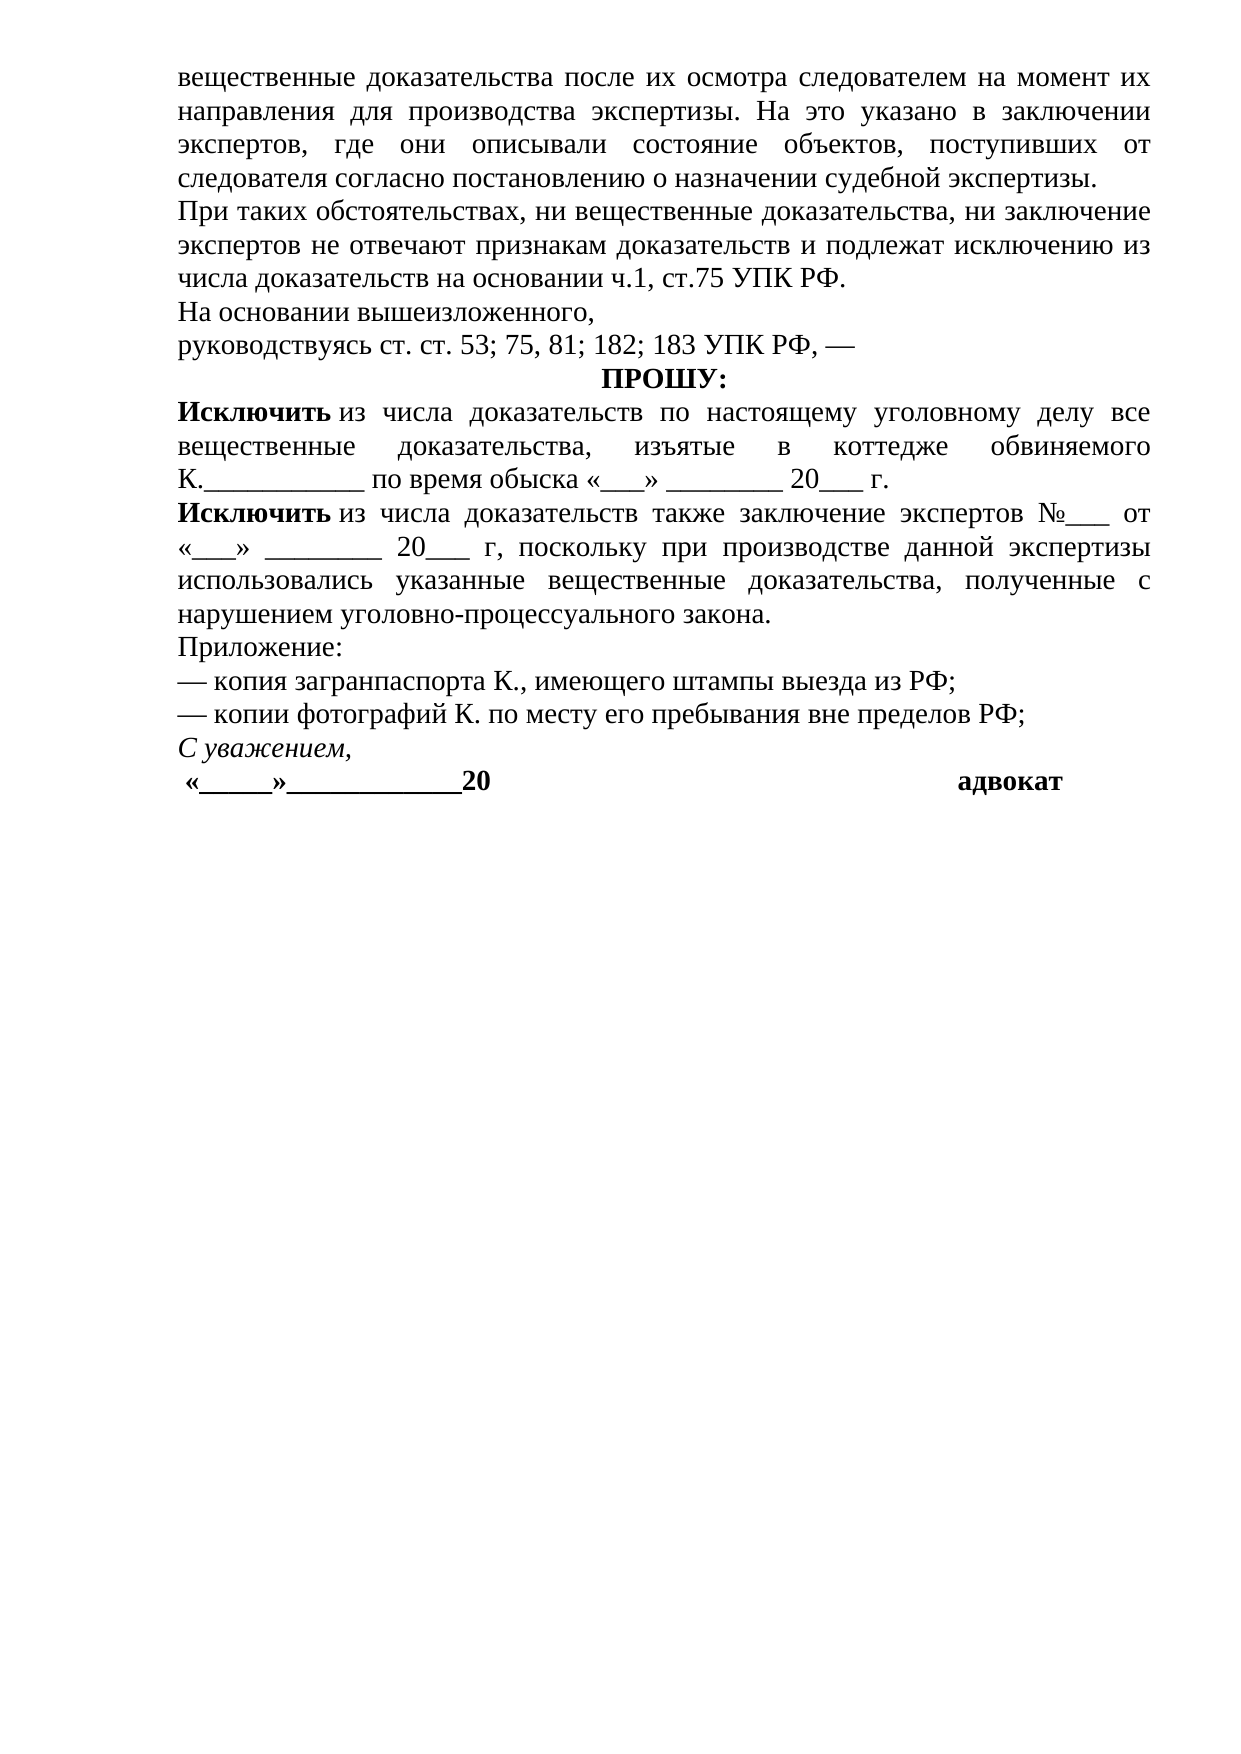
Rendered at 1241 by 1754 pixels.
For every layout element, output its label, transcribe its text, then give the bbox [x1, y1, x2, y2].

text — копии фотографий К. по месту его пребывания вне пределов РФ; [177, 696, 1152, 730]
text «_____»____________20 адвокат [177, 763, 1152, 797]
text Приложение: [177, 629, 1152, 663]
text Исключить из числа доказательств по настоящему уголовному делу все вещественные доказательства, изъятые в коттедже обвиняемого К.___________ по время обыска «___» ________ 20___ г. [177, 394, 1152, 495]
text С уважением, [177, 730, 1152, 763]
text На основании вышеизложенного, [177, 294, 1152, 327]
text Исключить из числа доказательств также заключение экспертов №___ от «___» ________ 20___ г, поскольку при производстве данной экспертизы использовались указанные вещественные доказательства, полученные с нарушением уголовно-процессуального закона. [177, 495, 1152, 629]
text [177, 59, 1152, 193]
text руководствуясь ст. ст. 53; 75, 81; 182; 183 УПК РФ, — [177, 327, 1152, 361]
text ПРОШУ: [177, 361, 1152, 394]
text — копия загранпаспорта К., имеющего штампы выезда из РФ; [177, 663, 1152, 696]
text При таких обстоятельствах, ни вещественные доказательства, ни заключение экспертов не отвечают признакам доказательств и подлежат исключению из числа доказательств на основании ч.1, ст.75 УПК РФ. [177, 193, 1152, 294]
